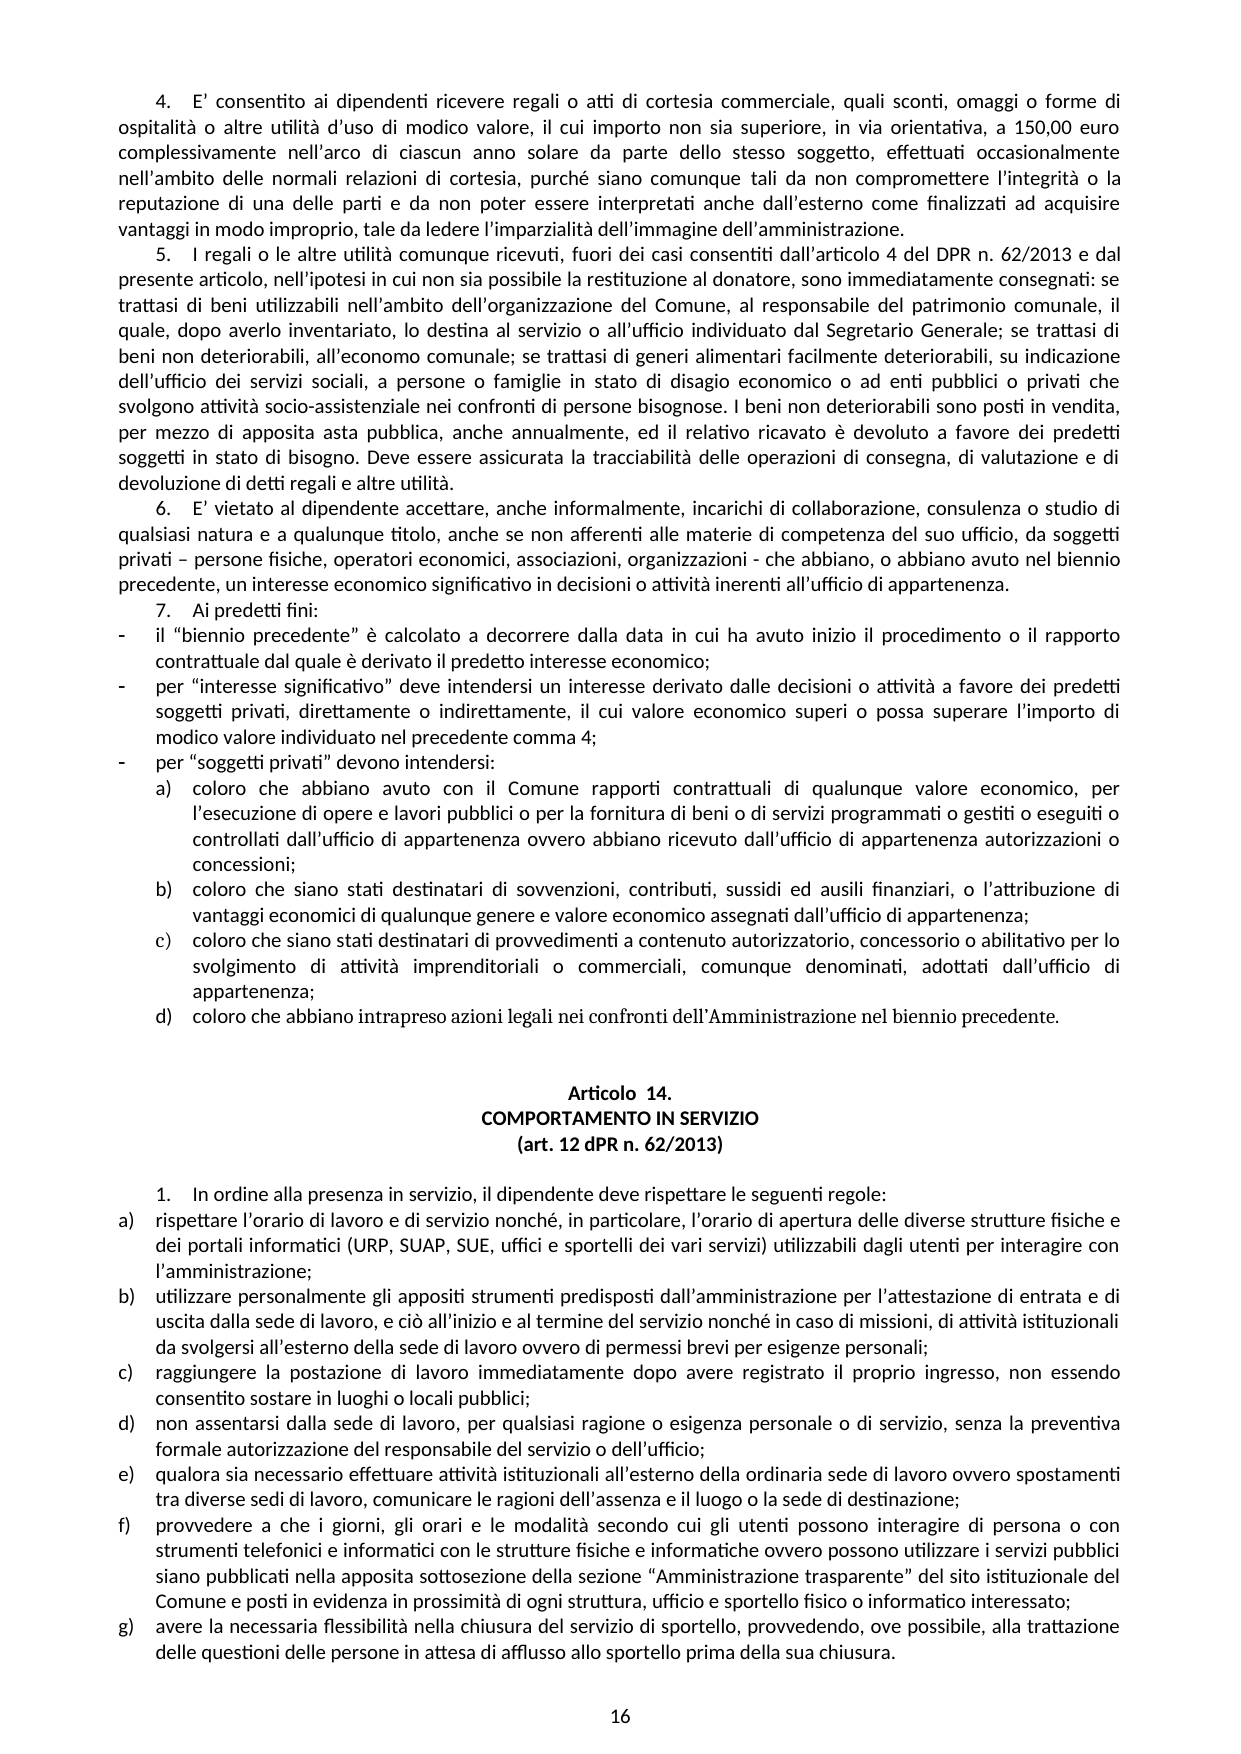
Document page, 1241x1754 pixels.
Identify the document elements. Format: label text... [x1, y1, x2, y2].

list coloro che siano stati destinatari di provvedimenti a contenuto autorizzatorio, concessorio o abilitativo per lo svolgimento di attività imprenditoriali o commerciali, comunque denominati, adottati dall’ufficio di appartenenza; [155, 927, 1122, 1004]
list per “soggetti privati” devono intendersi: [118, 749, 1122, 775]
list per “interesse significativo” deve intendersi un interesse derivato dalle decisioni o attività a favore dei predetti soggetti privati, direttamente o indirettamente, il cui valore economico superi o possa superare l’importo di modico valore individuato nel precedente comma 4; [118, 673, 1122, 749]
list provvedere a che i giorni, gli orari e le modalità secondo cui gli utenti possono interagire di persona o con strumenti telefonici e informatici con le strutture fisiche e informatiche ovvero possono utilizzare i servizi pubblici siano pubblicati nella apposita sottosezione della sezione “Amministrazione trasparente” del sito istituzionale del Comune e posti in evidenza in prossimità di ogni struttura, ufficio e sportello fisico o informatico interessato; [118, 1512, 1122, 1614]
text Articolo 14. [118, 1080, 1122, 1105]
list avere la necessaria flessibilità nella chiusura del servizio di sportello, provvedendo, ove possibile, alla trattazione delle questioni delle persone in attesa di afflusso allo sportello prima della sua chiusura. [118, 1614, 1122, 1664]
text COMPORTAMENTO IN SERVIZIO [118, 1105, 1122, 1131]
list E’ vietato al dipendente accettare, anche informalmente, incarichi di collaborazione, consulenza o studio di qualsiasi natura e a qualunque titolo, anche se non afferenti alle materie di competenza del suo ufficio, da soggetti privati – persone fisiche, operatori economici, associazioni, organizzazioni - che abbiano, o abbiano avuto nel biennio precedente, un interesse economico significativo in decisioni o attività inerenti all’ufficio di appartenenza. [118, 495, 1122, 597]
list raggiungere la postazione di lavoro immediatamente dopo avere registrato il proprio ingresso, non essendo consentito sostare in luoghi o locali pubblici; [118, 1359, 1122, 1410]
list rispettare l’orario di lavoro e di servizio nonché, in particolare, l’orario di apertura delle diverse strutture fisiche e dei portali informatici (URP, SUAP, SUE, uffici e sportelli dei vari servizi) utilizzabili dagli utenti per interagire con l’amministrazione; [118, 1207, 1122, 1283]
list il “biennio precedente” è calcolato a decorrere dalla data in cui ha avuto inizio il procedimento o il rapporto contrattuale dal quale è derivato il predetto interesse economico; [118, 622, 1122, 673]
list non assentarsi dalla sede di lavoro, per qualsiasi ragione o esigenza personale o di servizio, senza la preventiva formale autorizzazione del responsabile del servizio o dell’ufficio; [118, 1410, 1122, 1461]
list Ai predetti fini: [118, 597, 1122, 622]
list I regali o le altre utilità comunque ricevuti, fuori dei casi consentiti dall’articolo 4 del DPR n. 62/2013 e dal presente articolo, nell’ipotesi in cui non sia possibile la restituzione al donatore, sono immediatamente consegnati: se trattasi di beni utilizzabili nell’ambito dell’organizzazione del Comune, al responsabile del patrimonio comunale, il quale, dopo averlo inventariato, lo destina al servizio o all’ufficio individuato dal Segretario Generale; se trattasi di beni non deteriorabili, all’economo comunale; se trattasi di generi alimentari facilmente deteriorabili, su indicazione dell’ufficio dei servizi sociali, a persone o famiglie in stato di disagio economico o ad enti pubblici o privati che svolgono attività socio-assistenziale nei confronti di persone bisognose. I beni non deteriorabili sono posti in vendita, per mezzo di apposita asta pubblica, anche annualmente, ed il relativo ricavato è devoluto a favore dei predetti soggetti in stato di bisogno. Deve essere assicurata la tracciabilità delle operazioni di consegna, di valutazione e di devoluzione di detti regali e altre utilità. [118, 241, 1122, 495]
list coloro che siano stati destinatari di sovvenzioni, contributi, sussidi ed ausili finanziari, o l’attribuzione di vantaggi economici di qualunque genere e valore economico assegnati dall’ufficio di appartenenza; [155, 877, 1122, 927]
list utilizzare personalmente gli appositi strumenti predisposti dall’amministrazione per l’attestazione di entrata e di uscita dalla sede di lavoro, e ciò all’inizio e al termine del servizio nonché in caso di missioni, di attività istituzionali da svolgersi all’esterno della sede di lavoro ovvero di permessi brevi per esigenze personali; [118, 1283, 1122, 1359]
list qualora sia necessario effettuare attività istituzionali all’esterno della ordinaria sede di lavoro ovvero spostamenti tra diverse sedi di lavoro, comunicare le ragioni dell’assenza e il luogo o la sede di destinazione; [118, 1461, 1122, 1512]
text (art. 12 dPR n. 62/2013) [118, 1131, 1122, 1156]
list E’ consentito ai dipendenti ricevere regali o atti di cortesia commerciale, quali sconti, omaggi o forme di ospitalità o altre utilità d’uso di modico valore, il cui importo non sia superiore, in via orientativa, a 150,00 euro complessivamente nell’arco di ciascun anno solare da parte dello stesso soggetto, effettuati occasionalmente nell’ambito delle normali relazioni di cortesia, purché siano comunque tali da non compromettere l’integrità o la reputazione di una delle parti e da non poter essere interpretati anche dall’esterno come finalizzati ad acquisire vantaggi in modo improprio, tale da ledere l’imparzialità dell’immagine dell’amministrazione. [118, 89, 1122, 241]
list coloro che abbiano avuto con il Comune rapporti contrattuali di qualunque valore economico, per l’esecuzione di opere e lavori pubblici o per la fornitura di beni o di servizi programmati o gestiti o eseguiti o controllati dall’ufficio di appartenenza ovvero abbiano ricevuto dall’ufficio di appartenenza autorizzazioni o concessioni; [155, 775, 1122, 877]
list coloro che abbiano intrapreso azioni legali nei confronti dell’Amministrazione nel biennio precedente. [155, 1004, 1122, 1029]
list In ordine alla presenza in servizio, il dipendente deve rispettare le seguenti regole: [118, 1182, 1122, 1207]
